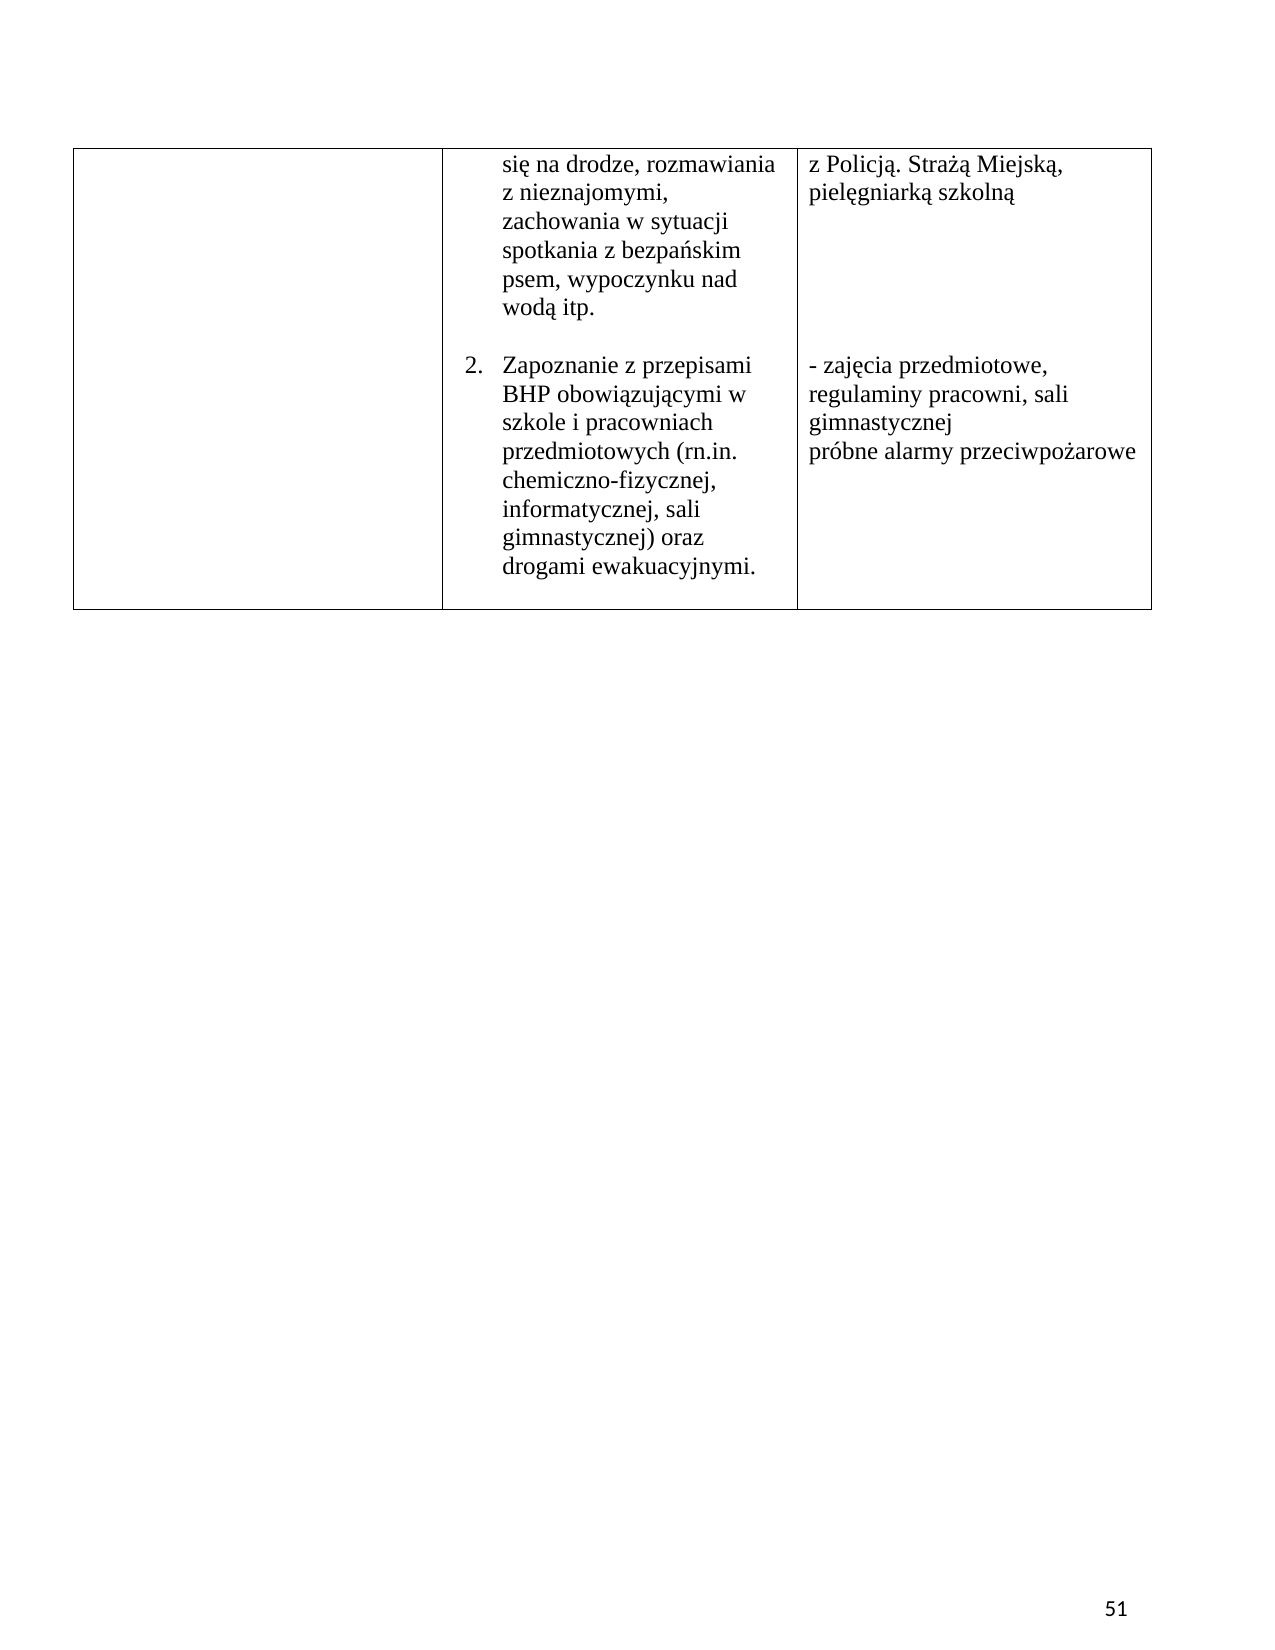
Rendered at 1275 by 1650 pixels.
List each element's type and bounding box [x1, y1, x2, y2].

table_cell [798, 149, 1151, 609]
table_cell [74, 149, 442, 609]
table_cell [443, 149, 797, 609]
